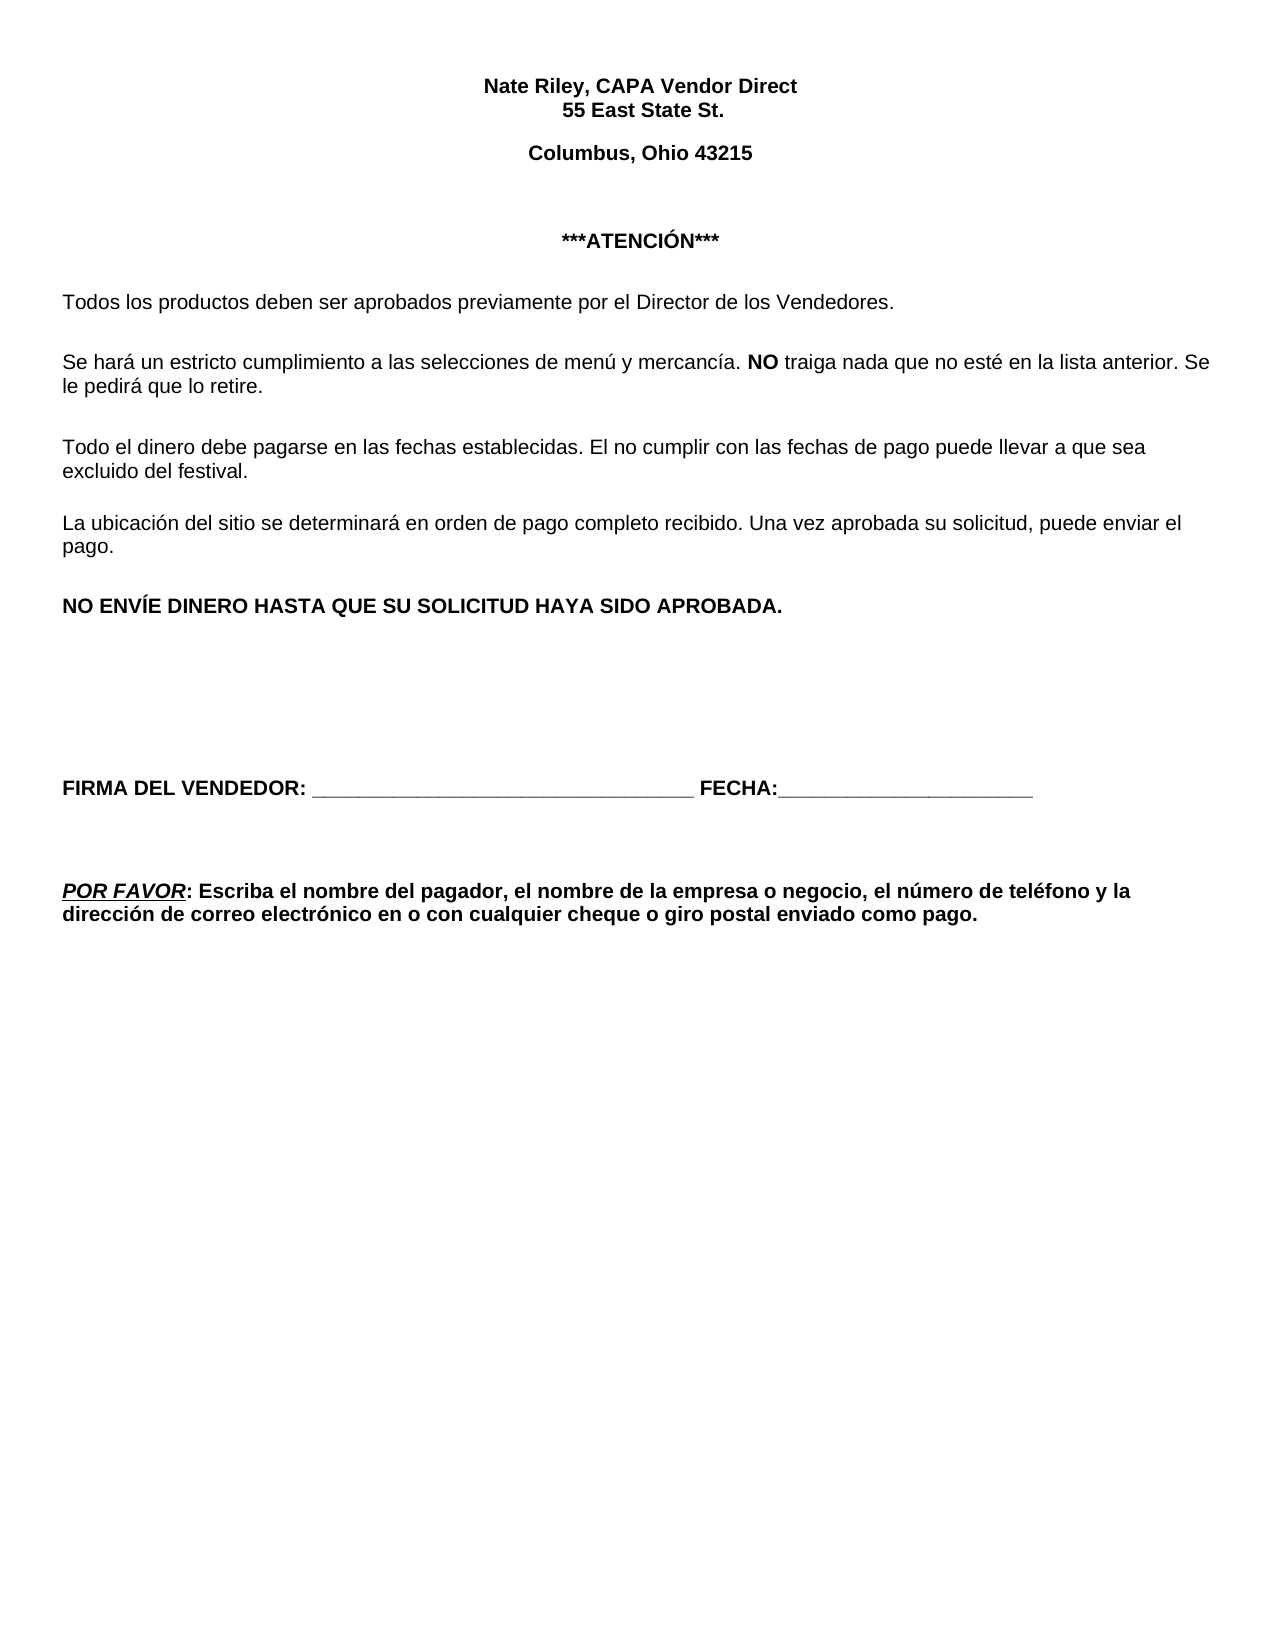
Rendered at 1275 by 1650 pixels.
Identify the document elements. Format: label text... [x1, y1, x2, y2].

text 55 East State St. [62, 97, 1218, 121]
text Columbus, Ohio 43215 [62, 141, 1218, 165]
text NO ENVÍE DINERO HASTA QUE SU SOLICITUD HAYA SIDO APROBADA. [62, 594, 1218, 618]
text Nate Riley, CAPA Vendor Direct [62, 73, 1218, 97]
text ***ATENCIÓN*** [62, 229, 1218, 253]
text Todos los productos deben ser aprobados previamente por el Director de los Vendedores. [62, 289, 1218, 313]
text Todo el dinero debe pagarse en las fechas establecidas. El no cumplir con las fechas de pago puede llevar a que sea excluido del festival. [62, 435, 1218, 483]
text POR FAVOR: Escriba el nombre del pagador, el nombre de la empresa o negocio, el número de teléfono y la dirección de correo electrónico en o con cualquier cheque o giro postal enviado como pago. [62, 881, 1213, 926]
text FIRMA DEL VENDEDOR: _________________________________ FECHA:______________________ [62, 776, 1218, 800]
text La ubicación del sitio se determinará en orden de pago completo recibido. Una vez aprobada su solicitud, puede enviar el pago. [62, 512, 1206, 558]
text Se hará un estricto cumplimiento a las selecciones de menú y mercancía. NO traiga nada que no esté en la lista anterior. Se le pedirá que lo retire. [62, 350, 1218, 398]
